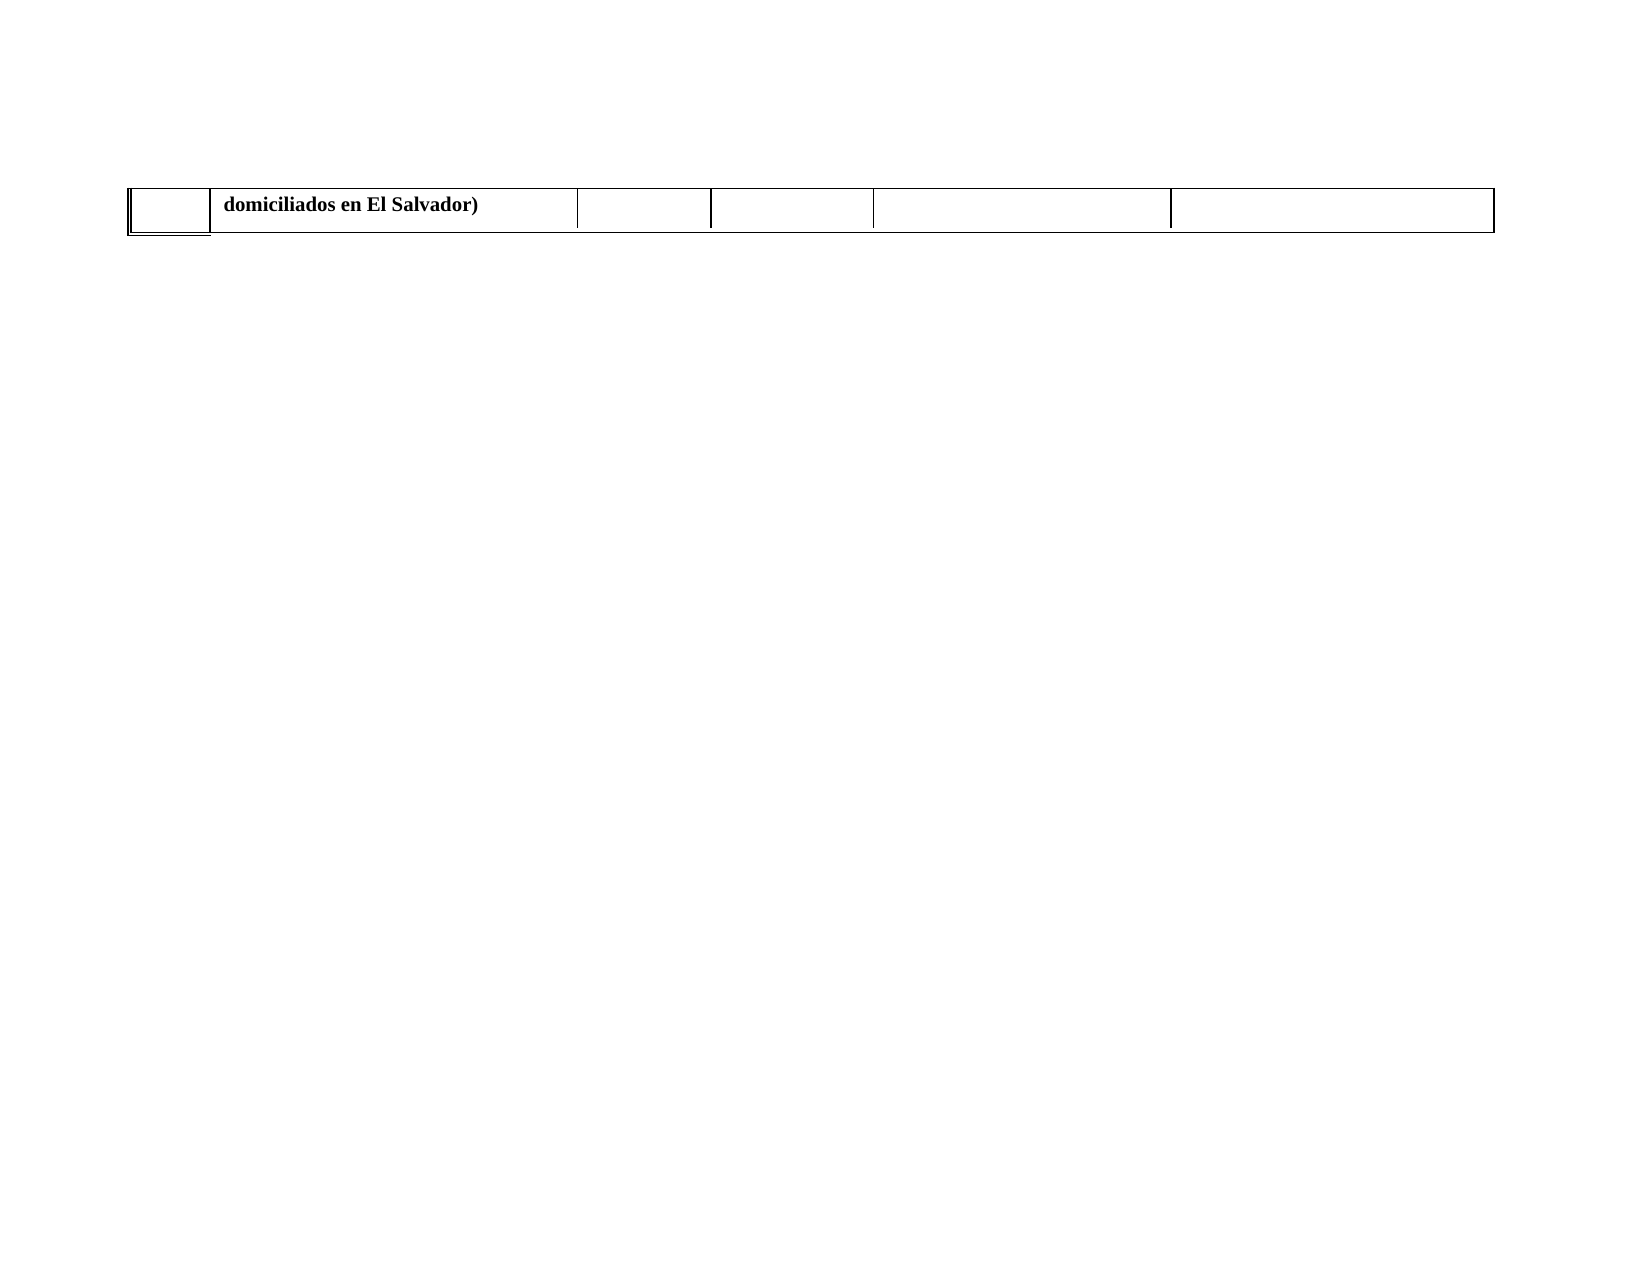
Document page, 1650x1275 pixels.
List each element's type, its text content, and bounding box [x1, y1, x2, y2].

table_cell [873, 189, 1171, 232]
table_cell c/u [711, 189, 873, 232]
table_cell [1171, 189, 1493, 232]
table_cell [132, 189, 209, 232]
table_cell 1 [578, 189, 711, 232]
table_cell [211, 189, 578, 232]
